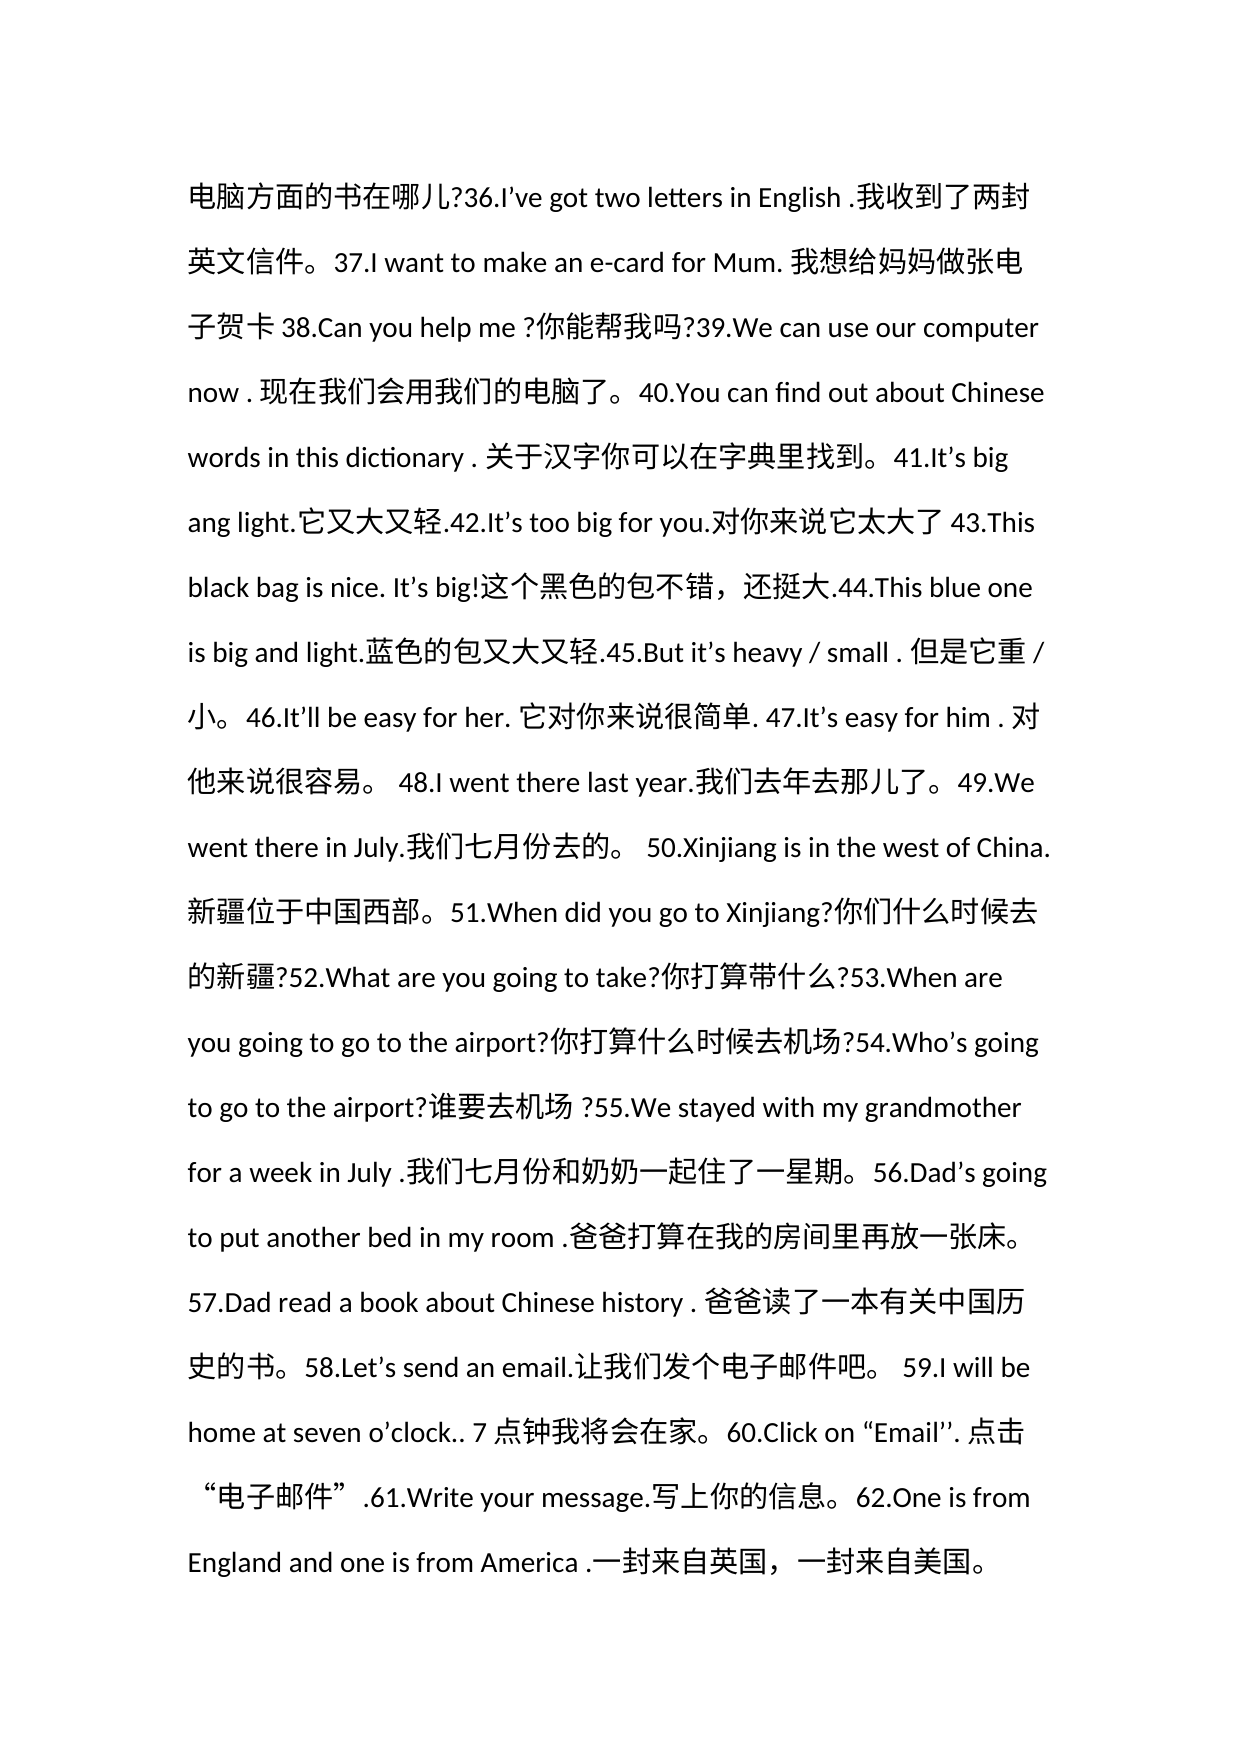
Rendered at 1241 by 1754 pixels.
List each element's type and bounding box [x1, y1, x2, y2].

text [187, 162, 1053, 1592]
